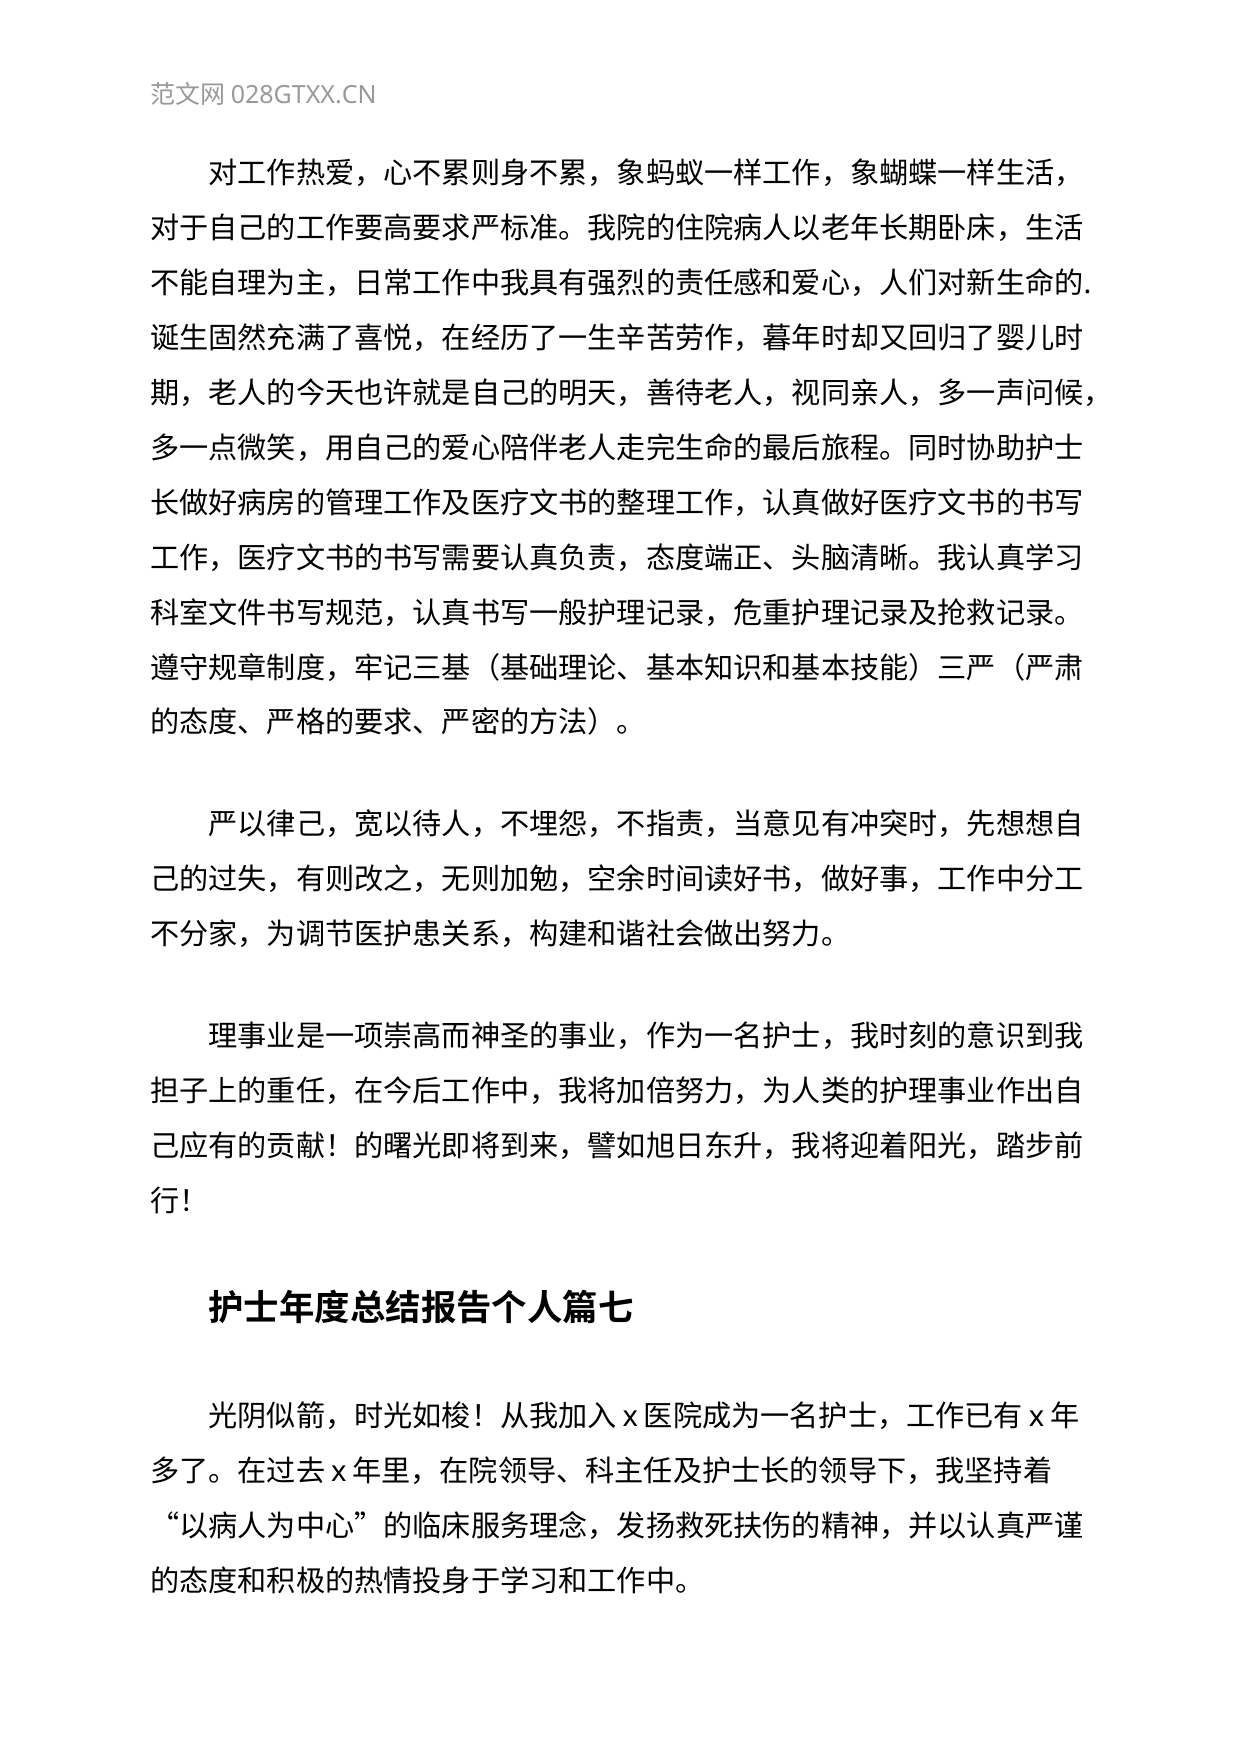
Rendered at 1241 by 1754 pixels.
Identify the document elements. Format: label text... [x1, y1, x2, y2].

text 护士年度总结报告个人篇七 [150, 1279, 1090, 1330]
text 光阴似箭，时光如梭！从我加入x医院成为一名护士，工作已有x年多了。在过去x年里，在院领导、科主任及护士长的领导下，我坚持着“以病人为中心”的临床服务理念，发扬救死扶伤的精神，并以认真严谨的态度和积极的热情投身于学习和工作中。 [150, 1392, 1090, 1599]
text 严以律己，宽以待人，不埋怨，不指责，当意见有冲突时，先想想自己的过失，有则改之，无则加勉，空余时间读好书，做好事，工作中分工不分家，为调节医护患关系，构建和谐社会做出努力。 [150, 801, 1090, 953]
text 理事业是一项崇高而神圣的事业，作为一名护士，我时刻的意识到我担子上的重任，在今后工作中，我将加倍努力，为人类的护理事业作出自己应有的贡献！的曙光即将到来，譬如旭日东升，我将迎着阳光，踏步前行！ [150, 1012, 1090, 1219]
text 对工作热爱，心不累则身不累，象蚂蚁一样工作，象蝴蝶一样生活，对于自己的工作要高要求严标准。我院的住院病人以老年长期卧床，生活不能自理为主，日常工作中我具有强烈的责任感和爱心，人们对新生命的.诞生固然充满了喜悦，在经历了一生辛苦劳作，暮年时却又回归了婴儿时期，老人的今天也许就是自己的明天，善待老人，视同亲人，多一声问候，多一点微笑，用自己的爱心陪伴老人走完生命的最后旅程。同时协助护士长做好病房的管理工作及医疗文书的整理工作，认真做好医疗文书的书写工作，医疗文书的书写需要认真负责，态度端正、头脑清晰。我认真学习科室文件书写规范，认真书写一般护理记录，危重护理记录及抢救记录。遵守规章制度，牢记三基（基础理论、基本知识和基本技能）三严（严肃的态度、严格的要求、严密的方法）。 [150, 150, 1090, 741]
